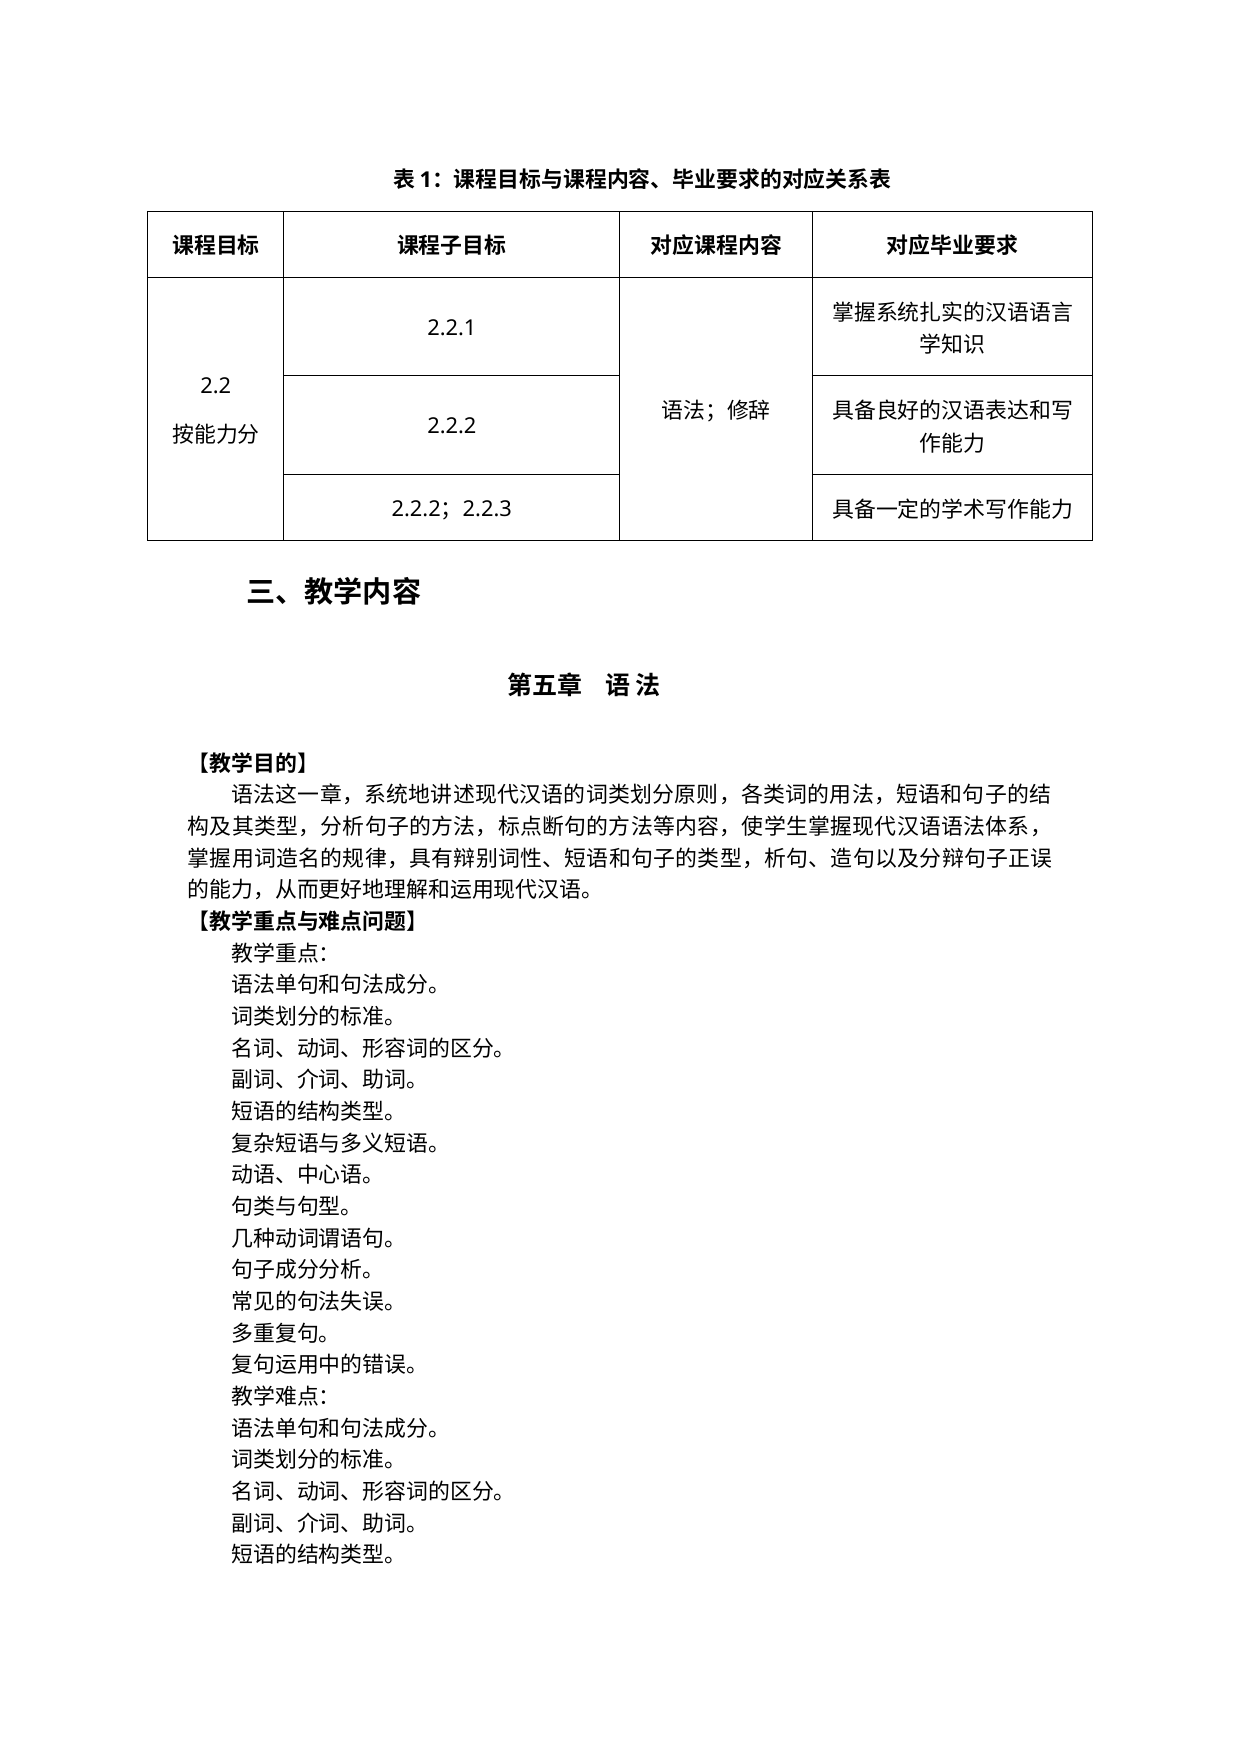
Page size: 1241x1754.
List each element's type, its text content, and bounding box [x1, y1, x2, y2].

table_header 对应课程内容 [620, 212, 812, 277]
text 语法这一章，系统地讲述现代汉语的词类划分原则，各类词的用法，短语和句子的结构及其类型，分析句子的方法，标点断句的方法等内容，使学生掌握现代汉语语法体系，掌握用词造名的规律，具有辩别词性、短语和句子的类型，析句、造句以及分辩句子正误的能力，从而更好地理解和运用现代汉语。 [187, 777, 1053, 904]
text 教学难点： [187, 1379, 1053, 1411]
table_header 对应毕业要求 [813, 212, 1092, 277]
table_cell 语法；修辞 [620, 278, 812, 540]
table_header 课程目标 [148, 212, 283, 277]
table_cell 2.2.2；2.2.3 [284, 475, 619, 540]
table_cell 2.2.2 [284, 376, 619, 474]
table_cell 2.2 按能力分 [148, 278, 283, 540]
table_cell 掌握系统扎实的汉语语言学知识 [813, 278, 1092, 375]
table_cell 具备一定的学术写作能力 [813, 475, 1092, 540]
text 语法单句和句法成分。 词类划分的标准。 名词、动词、形容词的区分。 副词、介词、助词。 短语的结构类型。 复杂短语与多义短语。 动语、中心语。 句类与句型。 几种动词谓语句。 句子成分分析。 常见的句法失误。 多重复句。 复句运用中的错误。 [231, 967, 1053, 1379]
text 【教学目的】 [187, 746, 1053, 777]
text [231, 1411, 1053, 1569]
text 教学重点： [187, 936, 1053, 967]
table_header 课程子目标 [284, 212, 619, 277]
text 表1：课程目标与课程内容、毕业要求的对应关系表 [187, 162, 1053, 194]
text 三、教学内容 [187, 557, 1053, 622]
table_cell 2.2.1 [284, 278, 619, 375]
text 第五章 语 法 [187, 651, 1053, 716]
text 【教学重点与难点问题】 [187, 904, 1053, 936]
table_cell 具备良好的汉语表达和写作能力 [813, 376, 1092, 474]
